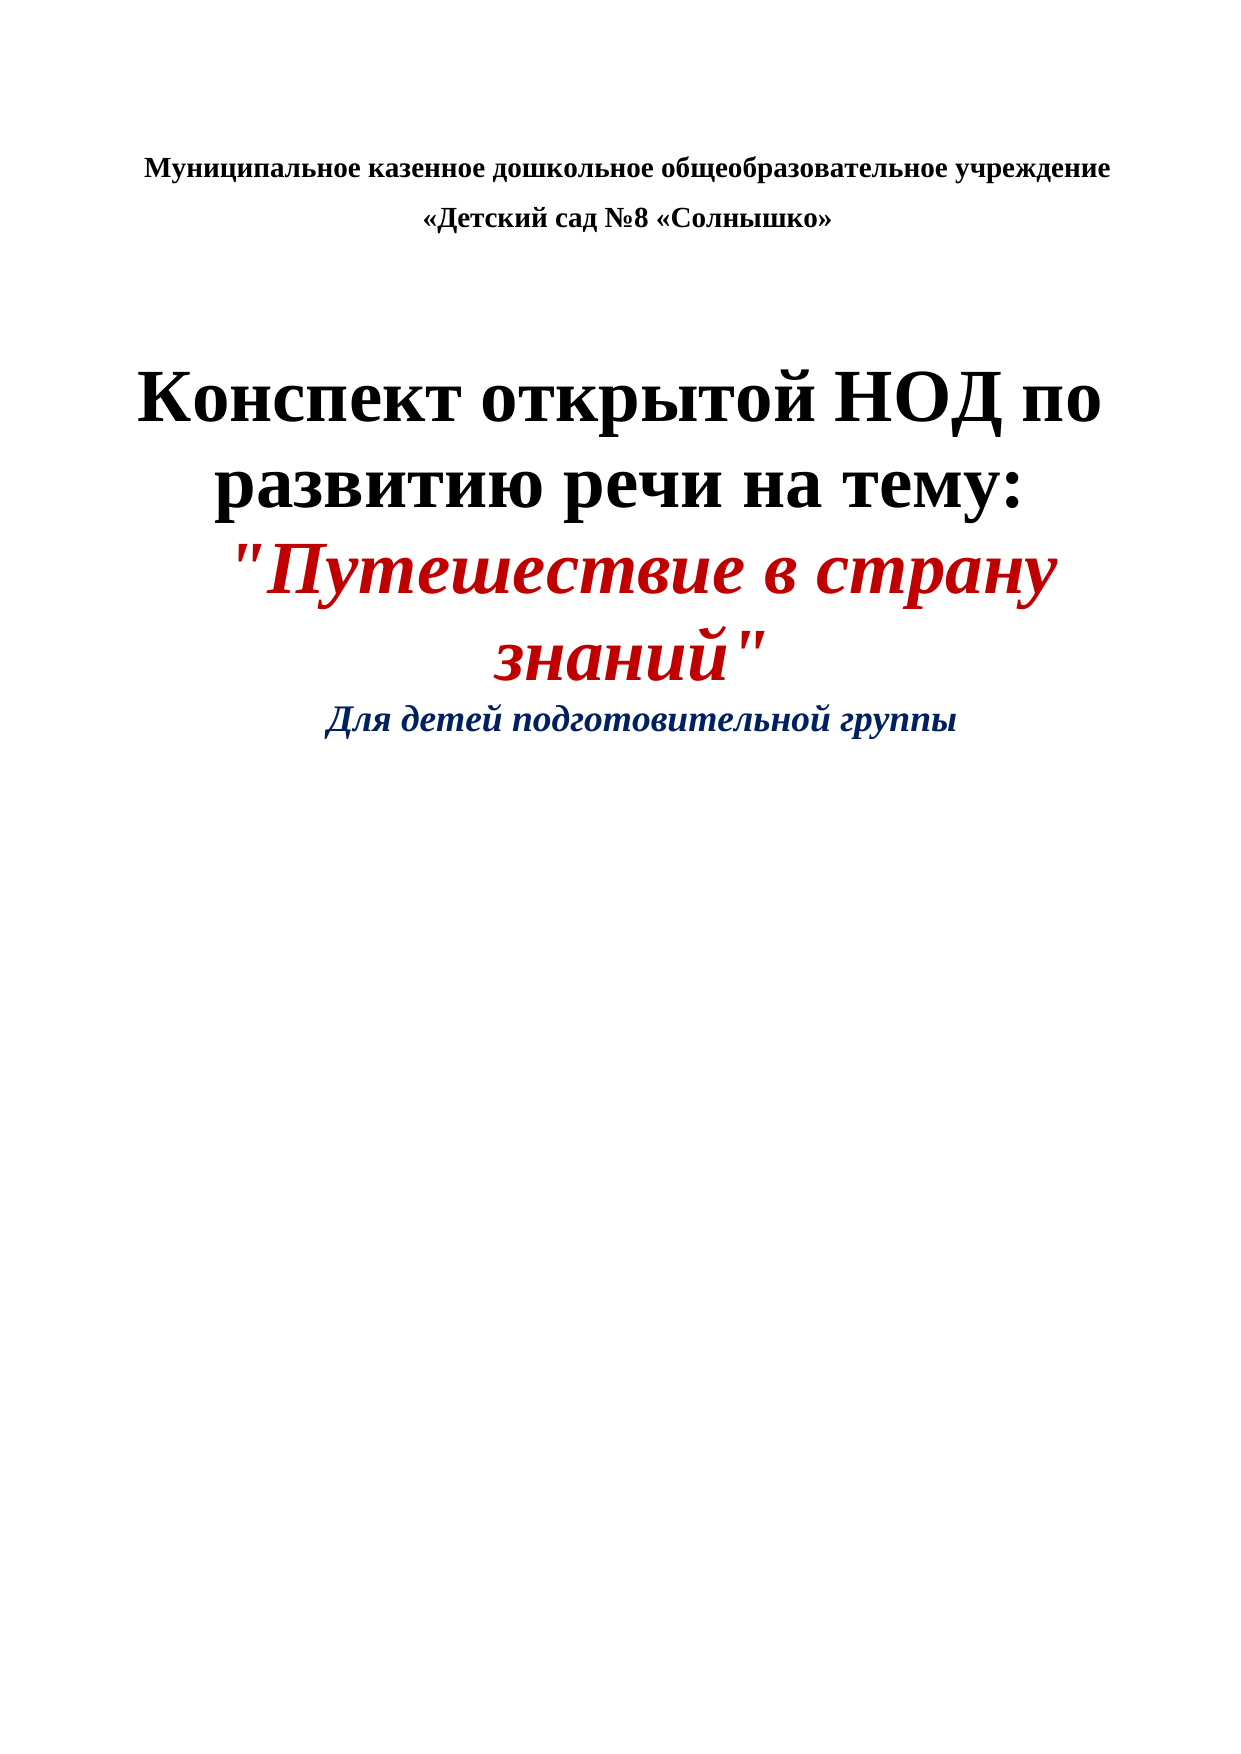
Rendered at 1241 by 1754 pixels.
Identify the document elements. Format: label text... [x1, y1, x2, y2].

text Муниципальное казенное дошкольное общеобразовательное учреждение [127, 150, 1128, 183]
text "Путешествие в страну знаний" [157, 524, 1128, 696]
text Конспект открытой НОД по развитию речи на тему: [112, 351, 1128, 524]
text «Детский сад №8 «Солнышко» [127, 200, 1128, 234]
text Для детей подготовительной группы [157, 696, 1128, 739]
